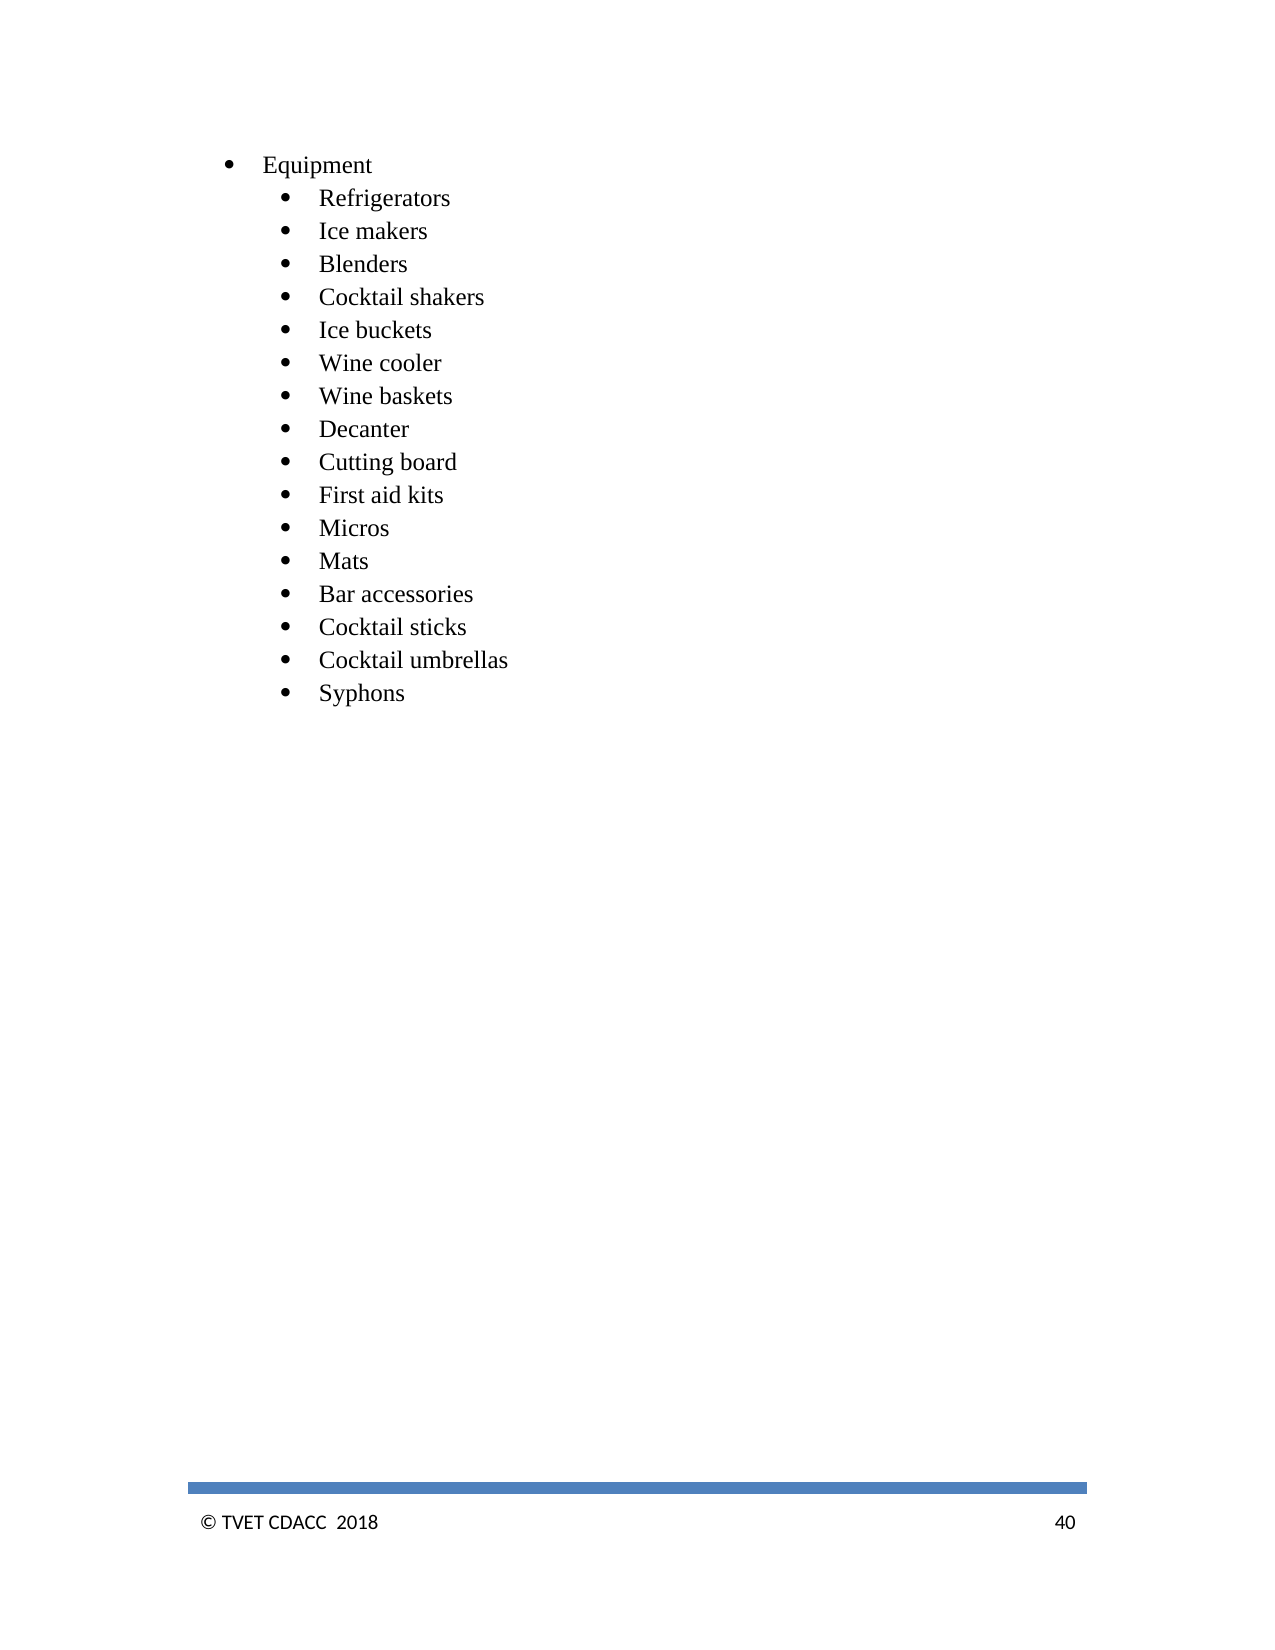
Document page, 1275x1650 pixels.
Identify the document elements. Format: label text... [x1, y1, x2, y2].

list Wine cooler [281, 348, 1087, 377]
list Refrigerators [281, 183, 1087, 212]
list Cocktail shakers [281, 282, 1087, 311]
list Bar accessories [281, 579, 1087, 608]
list Mats [281, 546, 1087, 575]
list Ice buckets [281, 315, 1087, 344]
list Cocktail sticks [281, 612, 1087, 641]
list Wine baskets [281, 381, 1087, 410]
list Equipment [225, 150, 1087, 179]
list Cutting board [281, 447, 1087, 476]
list Cocktail umbrellas [281, 645, 1087, 674]
list Blenders [281, 249, 1087, 278]
list Micros [281, 513, 1087, 542]
list First aid kits [281, 480, 1087, 509]
list Syphons [281, 678, 1087, 707]
list Ice makers [281, 216, 1087, 245]
list Decanter [281, 414, 1087, 443]
